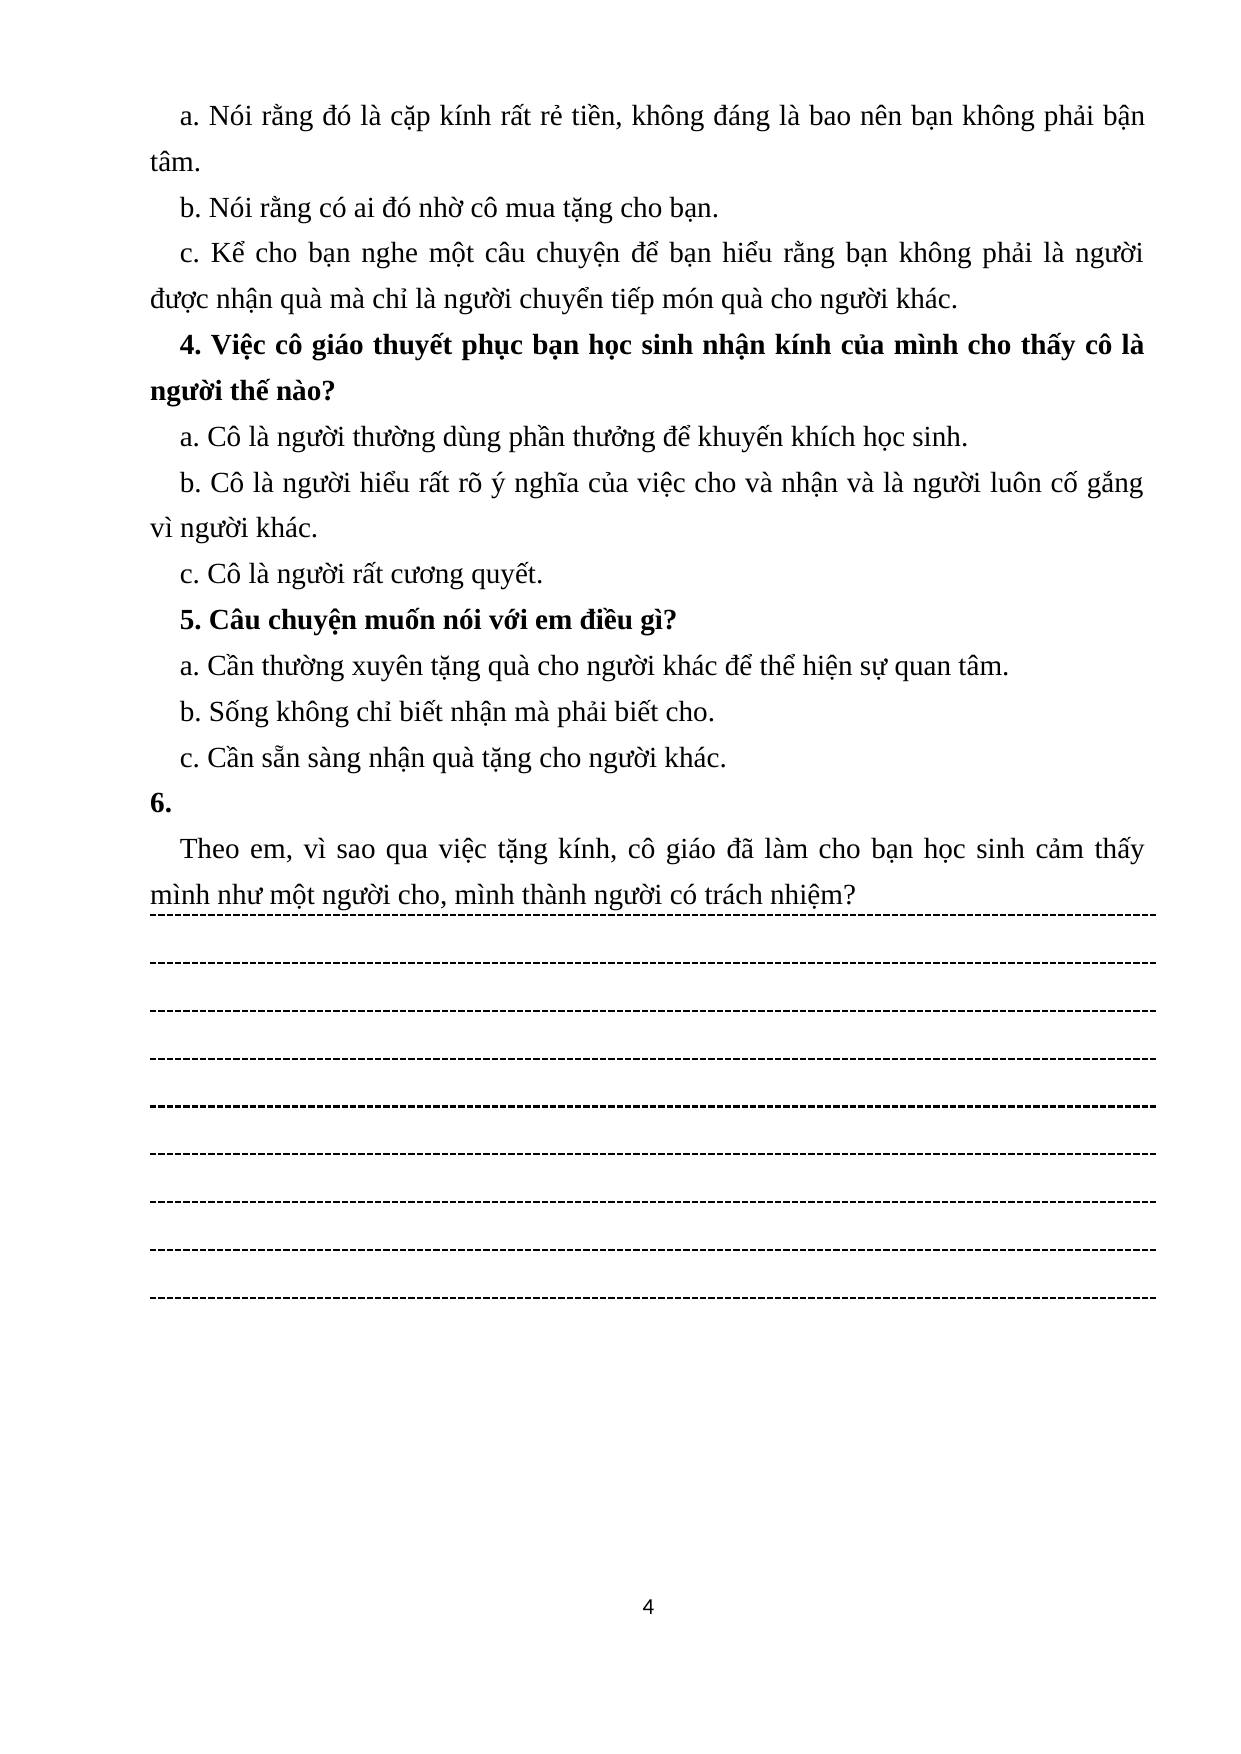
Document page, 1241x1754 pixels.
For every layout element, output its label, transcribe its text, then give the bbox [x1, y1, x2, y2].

text b. Nói rằng có ai đó nhờ cô mua tặng cho bạn. [150, 180, 1146, 226]
table_cell [150, 1201, 1158, 1249]
text c. Kể cho bạn nghe một câu chuyện để bạn hiểu rằng bạn không phải là người được nhận quà mà chỉ là người chuyển tiếp món quà cho người khác. [150, 226, 1146, 318]
text 6. [150, 776, 1146, 822]
text Theo em, vì sao qua việc tặng kính, cô giáo đã làm cho bạn học sinh cảm thấy mình như một người cho, mình thành người có trách nhiệm? [150, 822, 1146, 914]
text a. Cô là người thường dùng phần thưởng để khuyến khích học sinh. [150, 409, 1146, 455]
table_cell [150, 962, 1158, 1009]
text 4. Việc cô giáo thuyết phục bạn học sinh nhận kính của mình cho thấy cô là người thế nào? [150, 318, 1146, 409]
text a. Nói rằng đó là cặp kính rất rẻ tiền, không đáng là bao nên bạn không phải bận tâm. [150, 89, 1146, 180]
table_cell [150, 1010, 1158, 1057]
table_cell [150, 1105, 1158, 1153]
table_cell [150, 1249, 1158, 1297]
text 5. Câu chuyện muốn nói với em điều gì? [150, 593, 1146, 639]
text b. Sống không chỉ biết nhận mà phải biết cho. [150, 684, 1146, 730]
table_header [150, 914, 1158, 962]
text a. Cần thường xuyên tặng quà cho người khác để thể hiện sự quan tâm. [150, 639, 1146, 684]
table_cell [150, 1153, 1158, 1201]
table_cell [150, 1058, 1158, 1105]
text b. Cô là người hiểu rất rõ ý nghĩa của việc cho và nhận và là người luôn cố gắng vì người khác. [150, 455, 1146, 547]
text c. Cần sẵn sàng nhận quà tặng cho người khác. [150, 730, 1146, 776]
text c. Cô là người rất cương quyết. [150, 547, 1146, 593]
